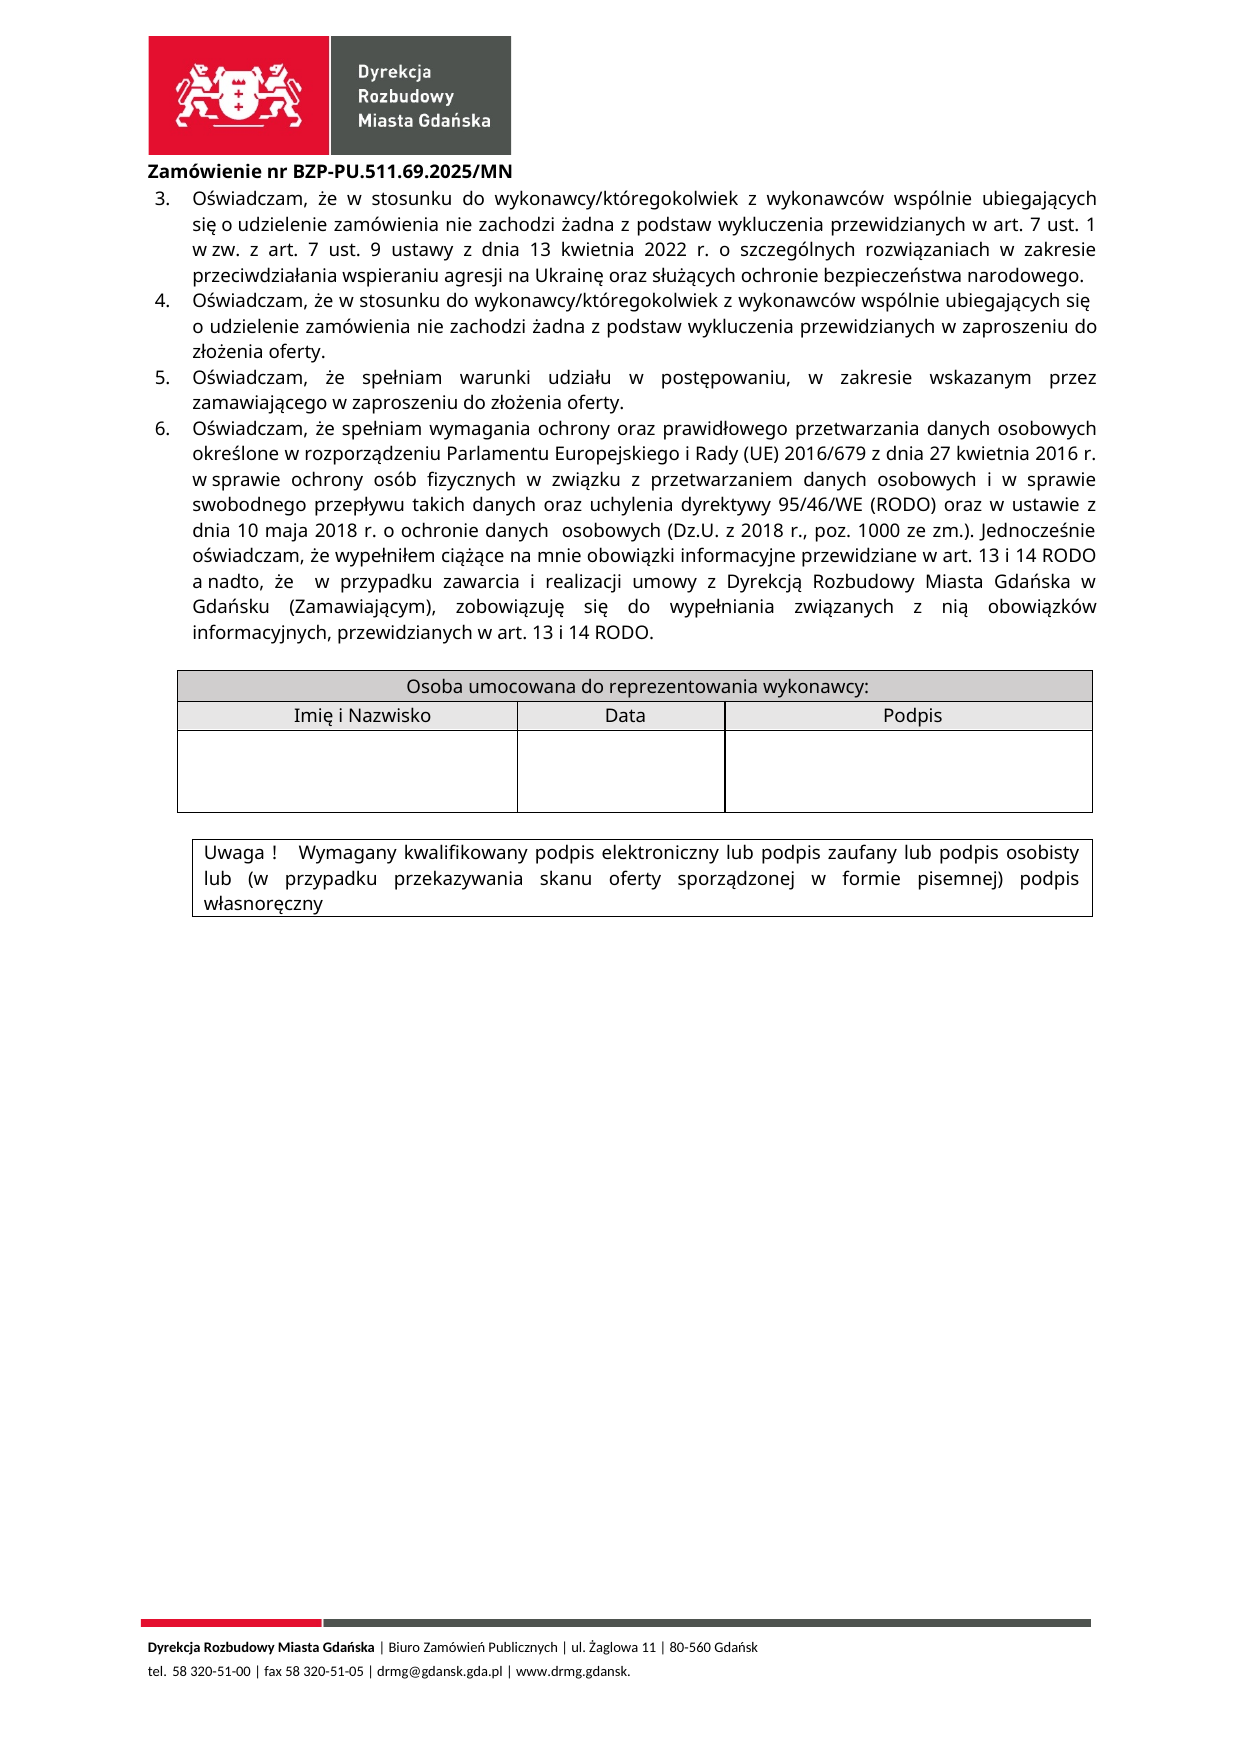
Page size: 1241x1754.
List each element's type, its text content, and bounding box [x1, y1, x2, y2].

list Oświadczam, że w stosunku do wykonawcy/któregokolwiek z wykonawców wspólnie ubiegających się o udzielenie zamówienia nie zachodzi żadna z podstaw wykluczenia przewidzianych w zaproszeniu do złożenia oferty. [154, 288, 1097, 364]
table_cell [726, 731, 1092, 812]
list Oświadczam, że spełniam warunki udziału w postępowaniu, w zakresie wskazanym przez zamawiającego w zaproszeniu do złożenia oferty. [154, 364, 1097, 415]
list Oświadczam, że spełniam wymagania ochrony oraz prawidłowego przetwarzania danych osobowych określone w rozporządzeniu Parlamentu Europejskiego i Rady (UE) 2016/679 z dnia 27 kwietnia 2016 r. w sprawie ochrony osób fizycznych w związku z przetwarzaniem danych osobowych i w sprawie swobodnego przepływu takich danych oraz uchylenia dyrektywy 95/46/WE (RODO) oraz w ustawie z dnia 10 maja 2018 r. o ochronie danych osobowych (Dz.U. z 2018 r., poz. 1000 ze zm.). Jednocześnie oświadczam, że wypełniłem ciążące na mnie obowiązki informacyjne przewidziane w art. 13 i 14 RODO a nadto, że w przypadku zawarcia i realizacji umowy z Dyrekcją Rozbudowy Miasta Gdańska w Gdańsku (Zamawiającym), zobowiązuję się do wypełniania związanych z nią obowiązków informacyjnych, przewidzianych w art. 13 i 14 RODO. [154, 415, 1097, 645]
table_header Uwaga ! Wymagany kwalifikowany podpis elektroniczny lub podpis zaufany lub podpis osobisty lub (w przypadku przekazywania skanu oferty sporządzonej w formie pisemnej) podpis własnoręczny [193, 840, 1092, 916]
list Oświadczam, że w stosunku do wykonawcy/któregokolwiek z wykonawców wspólnie ubiegających się o udzielenie zamówienia nie zachodzi żadna z podstaw wykluczenia przewidzianych w art. 7 ust. 1 w zw. z art. 7 ust. 9 ustawy z dnia 13 kwietnia 2022 r. o szczególnych rozwiązaniach w zakresie przeciwdziałania wspieraniu agresji na Ukrainę oraz służących ochronie bezpieczeństwa narodowego. [154, 186, 1097, 288]
table_cell [178, 731, 517, 812]
table_cell Imię i Nazwisko [178, 702, 517, 729]
table_cell Data [518, 702, 724, 729]
picture [140, 1619, 1091, 1627]
table_header Osoba umocowana do reprezentowania wykonawcy: [178, 671, 1092, 701]
picture [148, 36, 512, 155]
table_cell Podpis [726, 702, 1092, 729]
table_cell [518, 731, 724, 812]
